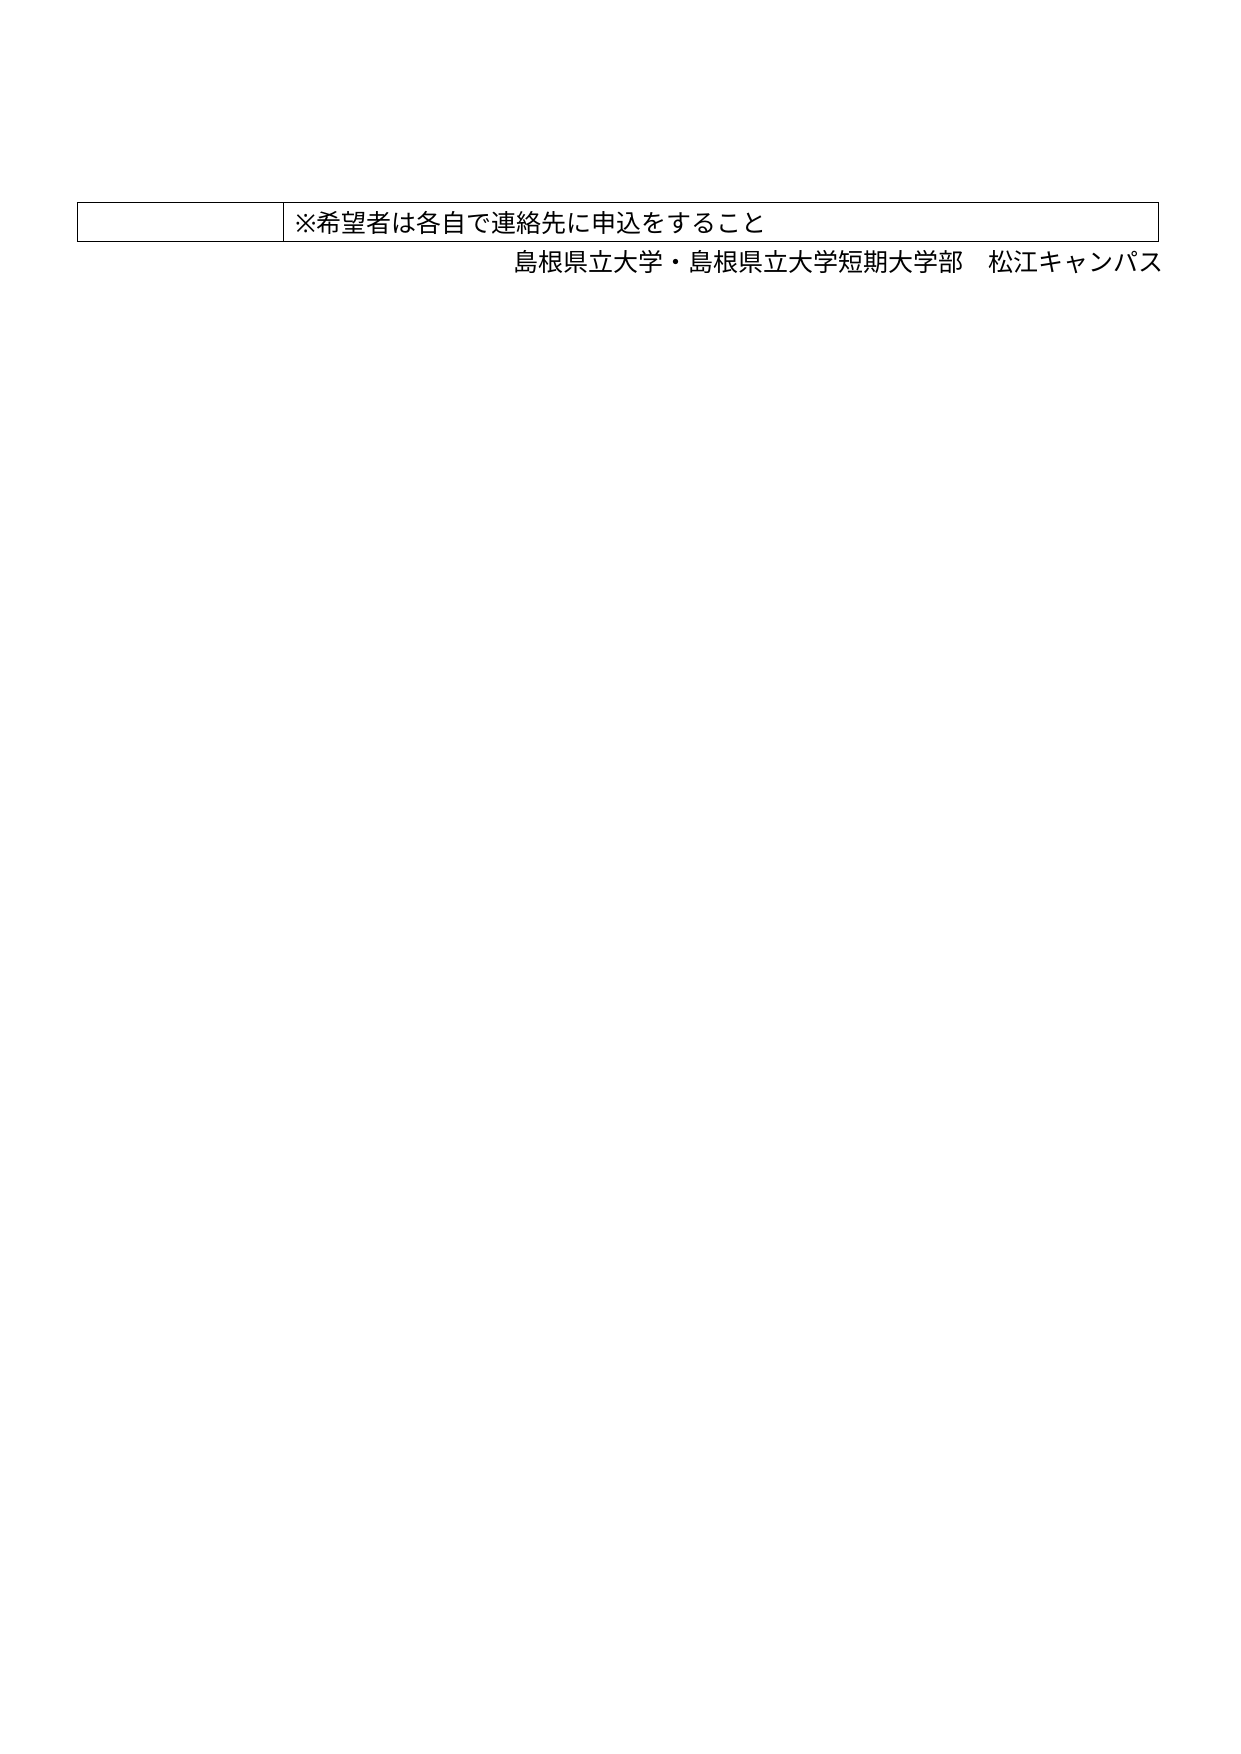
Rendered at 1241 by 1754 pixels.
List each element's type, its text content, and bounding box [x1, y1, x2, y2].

table_cell 連絡先 [78, 203, 283, 241]
text 島根県立大学・島根県立大学短期大学部 松江キャンパス [77, 242, 1163, 279]
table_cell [284, 203, 1158, 241]
